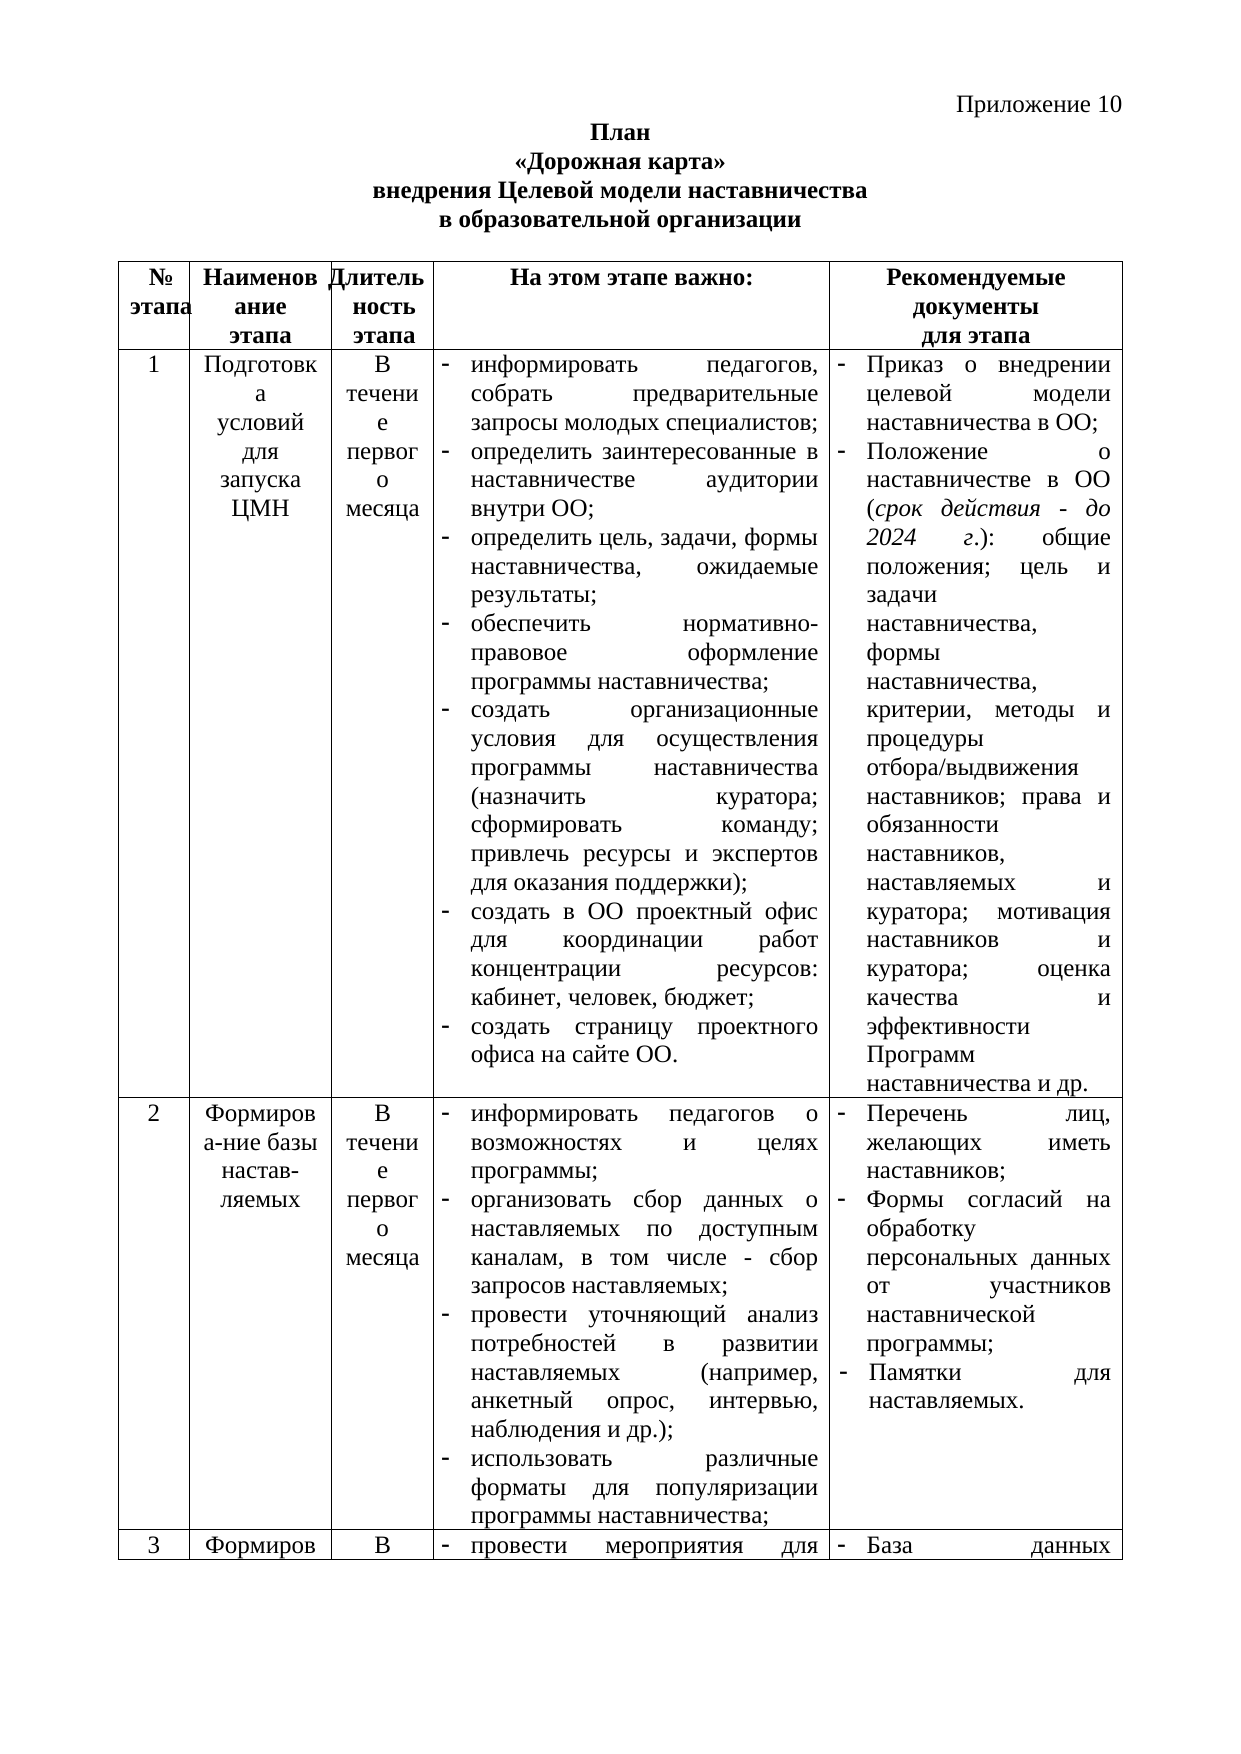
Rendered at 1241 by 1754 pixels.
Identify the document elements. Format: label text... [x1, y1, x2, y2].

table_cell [830, 1530, 1122, 1559]
text Приложение 10 [118, 89, 1122, 117]
text «Дорожная карта» [118, 146, 1122, 175]
text в образовательной организации [118, 204, 1122, 232]
table_cell информировать педагогов, собрать предварительные запросы молодых специалистов; определить заинтересованные в наставничестве аудитории внутри ОО; определить цель, задачи, формы наставничества, ожидаемые результаты; обеспечить нормативно-правовое оформление программы наставничества; создать организационные условия для осуществления программы наставничества (назначить куратора; сформировать команду; привлечь ресурсы и экспертов для оказания поддержки); создать в ОО проектный офис для координации работ концентрации ресурсов: кабинет, человек, бюджет; создать страницу проектного офиса на сайте ОО. [434, 350, 829, 1097]
table_header Рекомендуемые документы для этапа [830, 262, 1122, 348]
table_cell Формирова-ние базы настав- ляемых [190, 1098, 331, 1529]
table_cell Формирова-ние базы наставников [190, 1530, 331, 1559]
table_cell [434, 1530, 829, 1559]
table_cell информировать педагогов о возможностях и целях программы; организовать сбор данных о наставляемых по доступным каналам, в том числе - сбор запросов наставляемых; провести уточняющий анализ потребностей в развитии наставляемых (например, анкетный опрос, интервью, наблюдения и др.); использовать различные форматы для популяризации программы наставничества; [434, 1098, 829, 1529]
text План [118, 117, 1122, 146]
table_header Длительность этапа [332, 262, 433, 348]
table_cell В течение первого месяца [332, 350, 433, 1097]
table_cell 2 [119, 1098, 189, 1529]
table_cell Приказ о внедрении целевой модели наставничества в ОО; Положение о наставничестве в ОО (срок действия - до 2024 г.): общие положения; цель и задачи наставничества, формы наставничества, критерии, методы и процедуры отбора/выдвижения наставников; права и обязанности наставников, наставляемых и куратора; мотивация наставников и куратора; оценка качества и эффективности Программ наставничества и др. [830, 350, 1122, 1097]
table_cell 3 [119, 1530, 189, 1559]
table_cell В течение первого месяца [332, 1530, 433, 1559]
table_header На этом этапе важно: [434, 262, 829, 348]
table_header Наименование этапа [190, 262, 331, 348]
table_cell В течение первого месяца [332, 1098, 433, 1529]
text внедрения Целевой модели наставничества [118, 175, 1122, 204]
table_cell Перечень лиц, желающих иметь наставников; Формы согласий на обработку персональных данных от участников наставнической программы; Памятки для наставляемых. [830, 1098, 1122, 1529]
table_cell 1 [119, 350, 189, 1097]
table_cell Подготовка условий для запуска ЦМН [190, 350, 331, 1097]
table_header № этапа [119, 262, 189, 348]
